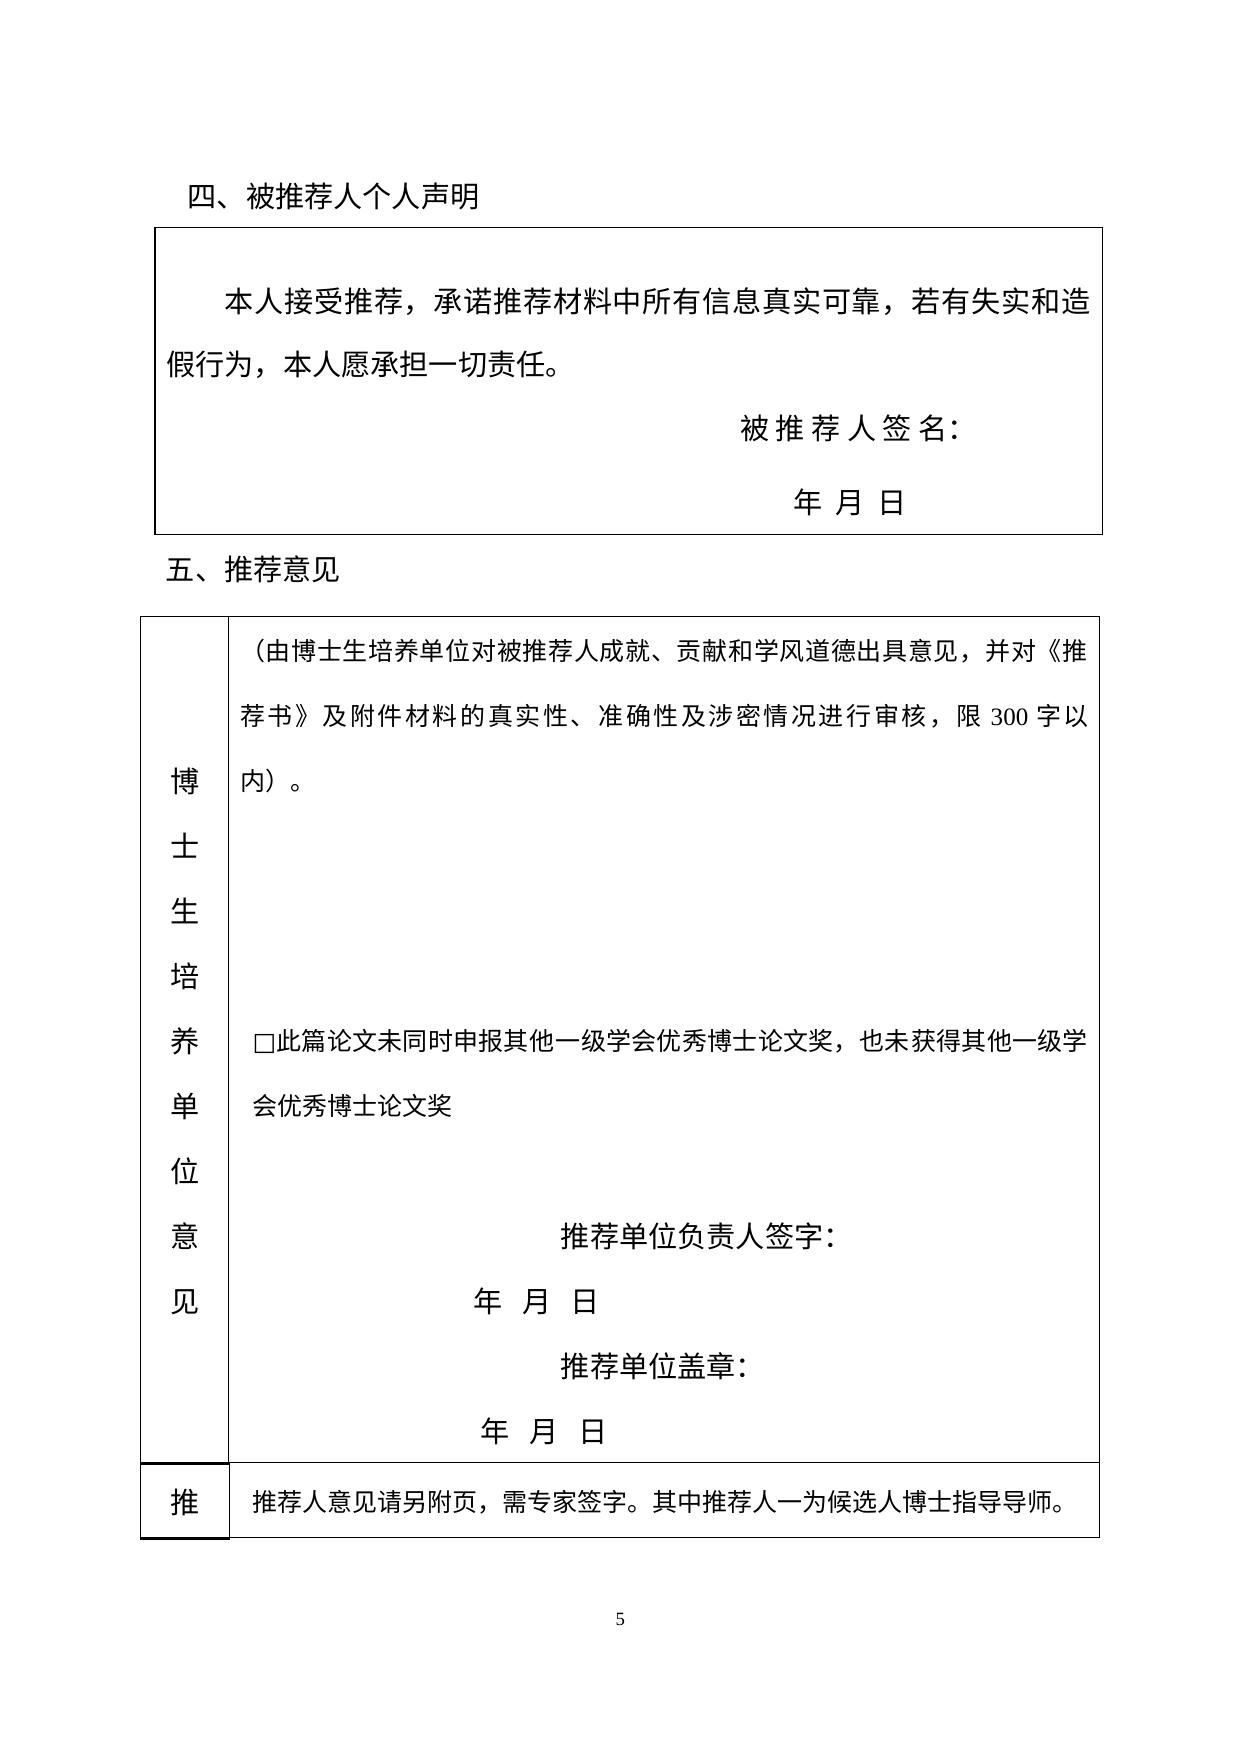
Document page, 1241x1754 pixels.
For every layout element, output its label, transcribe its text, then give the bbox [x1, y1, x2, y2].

table_cell 推 荐 人 意 见 [141, 1465, 229, 1537]
text 五、推荐意见 [166, 535, 1053, 600]
table_header （由博士生培养单位对被推荐人成就、贡献和学风道德出具意见，并对《推荐书》及附件材料的真实性、准确性及涉密情况进行审核，限300字以内）。 □此篇论文未同时申报其他一级学会优秀博士论文奖，也未获得其他一级学会优秀博士论文奖 推荐单位负责人签字： 年 月 日 推荐单位盖章： 年 月 日 [229, 617, 1099, 1462]
table_cell 推荐人意见请另附页，需专家签字。其中推荐人一为候选人博士指导导师。 [230, 1463, 1099, 1537]
text 四、被推荐人个人声明 [187, 162, 1053, 227]
table_header 本人接受推荐，承诺推荐材料中所有信息真实可靠，若有失实和造假行为，本人愿承担一切责任。 被 推 荐 人 签 名： 年 月 日 [156, 228, 1102, 534]
table_header 博 士 生 培 养 单 位 意 见 [141, 617, 228, 1462]
